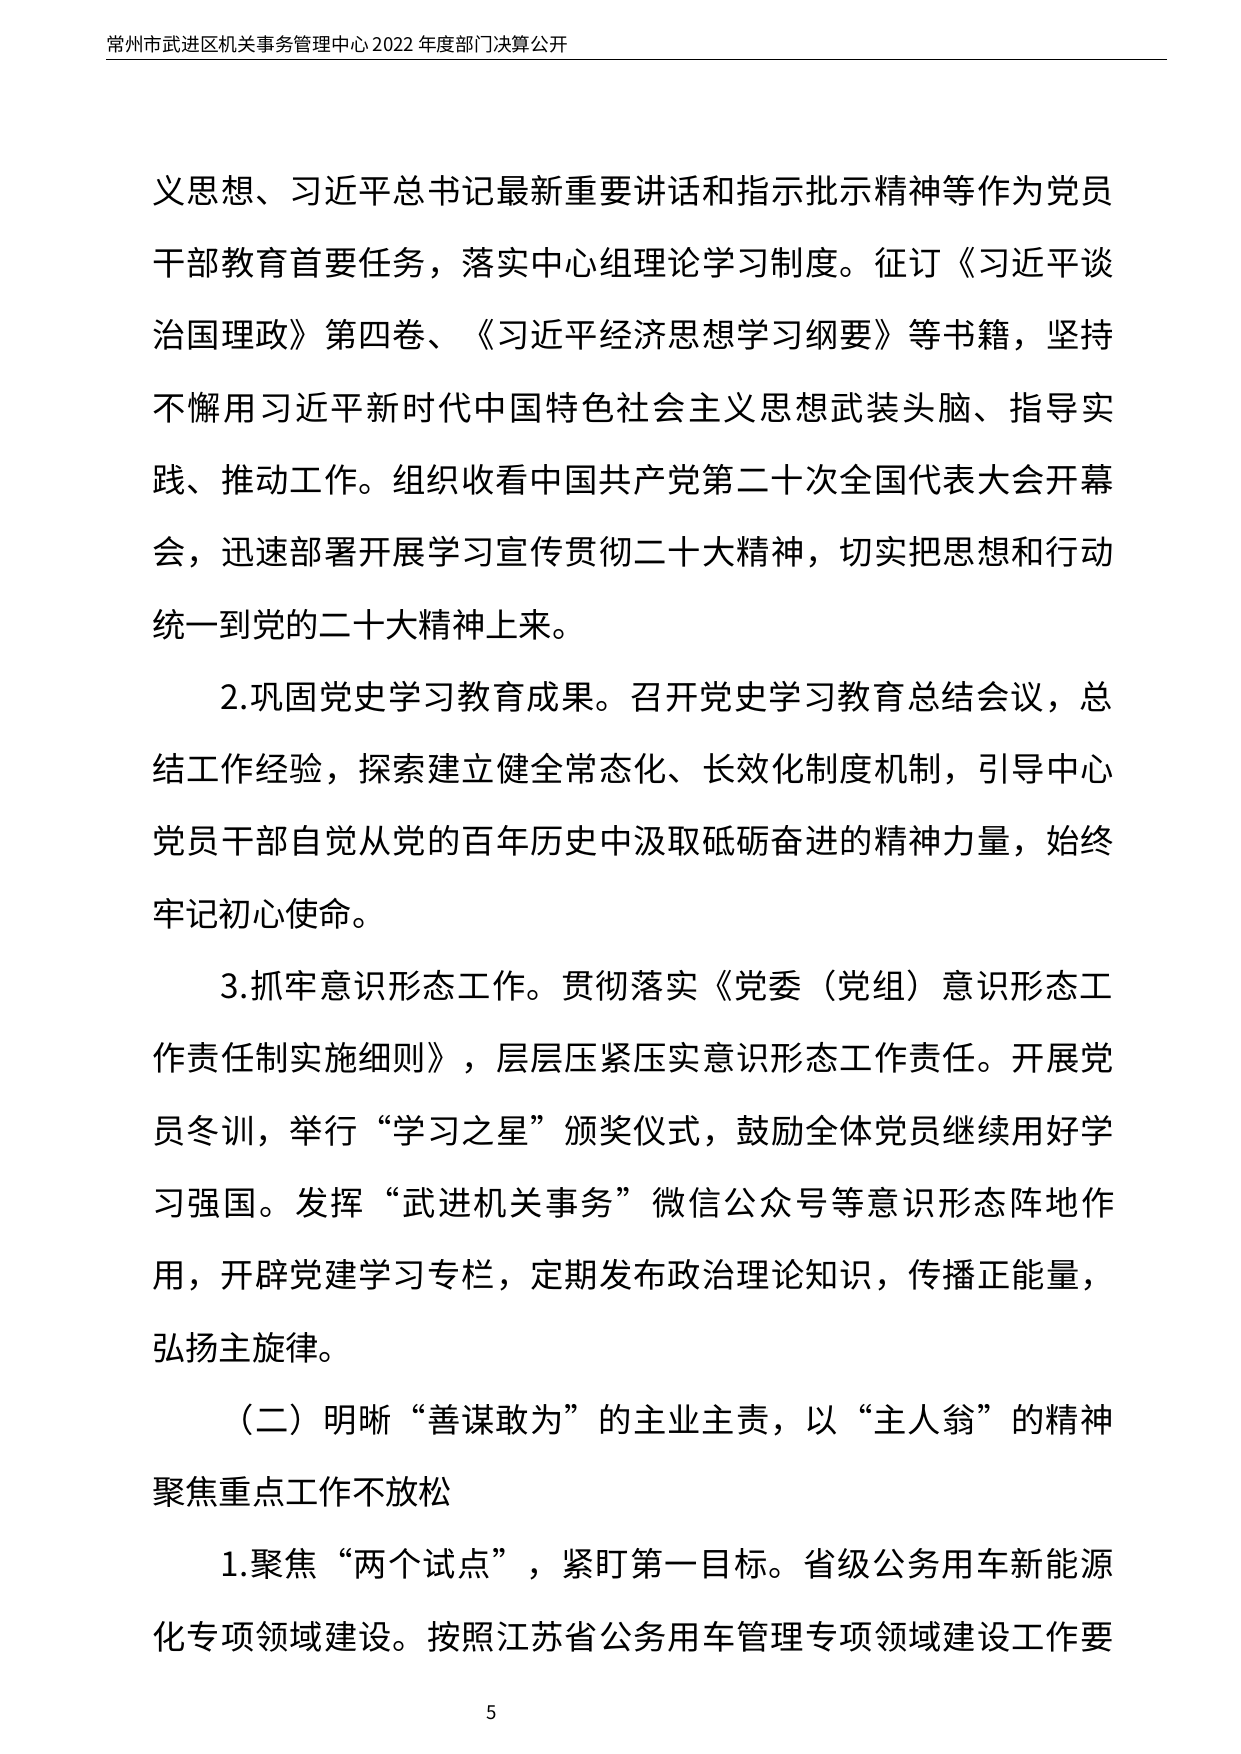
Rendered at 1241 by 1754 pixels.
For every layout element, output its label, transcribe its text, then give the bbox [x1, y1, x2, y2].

text 3.抓牢意识形态工作。贯彻落实《党委（党组）意识形态工作责任制实施细则》，层层压紧压实意识形态工作责任。开展党员冬训，举行“学习之星”颁奖仪式，鼓励全体党员继续用好学习强国。发挥“武进机关事务”微信公众号等意识形态阵地作用，开辟党建学习专栏，定期发布政治理论知识，传播正能量，弘扬主旋律。 [152, 960, 1115, 1369]
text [152, 164, 1115, 647]
text 2.巩固党史学习教育成果。召开党史学习教育总结会议，总结工作经验，探索建立健全常态化、长效化制度机制，引导中心党员干部自觉从党的百年历史中汲取砥砺奋进的精神力量，始终牢记初心使命。 [152, 671, 1115, 936]
text （二）明晰“善谋敢为”的主业主责，以“主人翁”的精神聚焦重点工作不放松 [152, 1393, 1115, 1514]
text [152, 1538, 1115, 1659]
